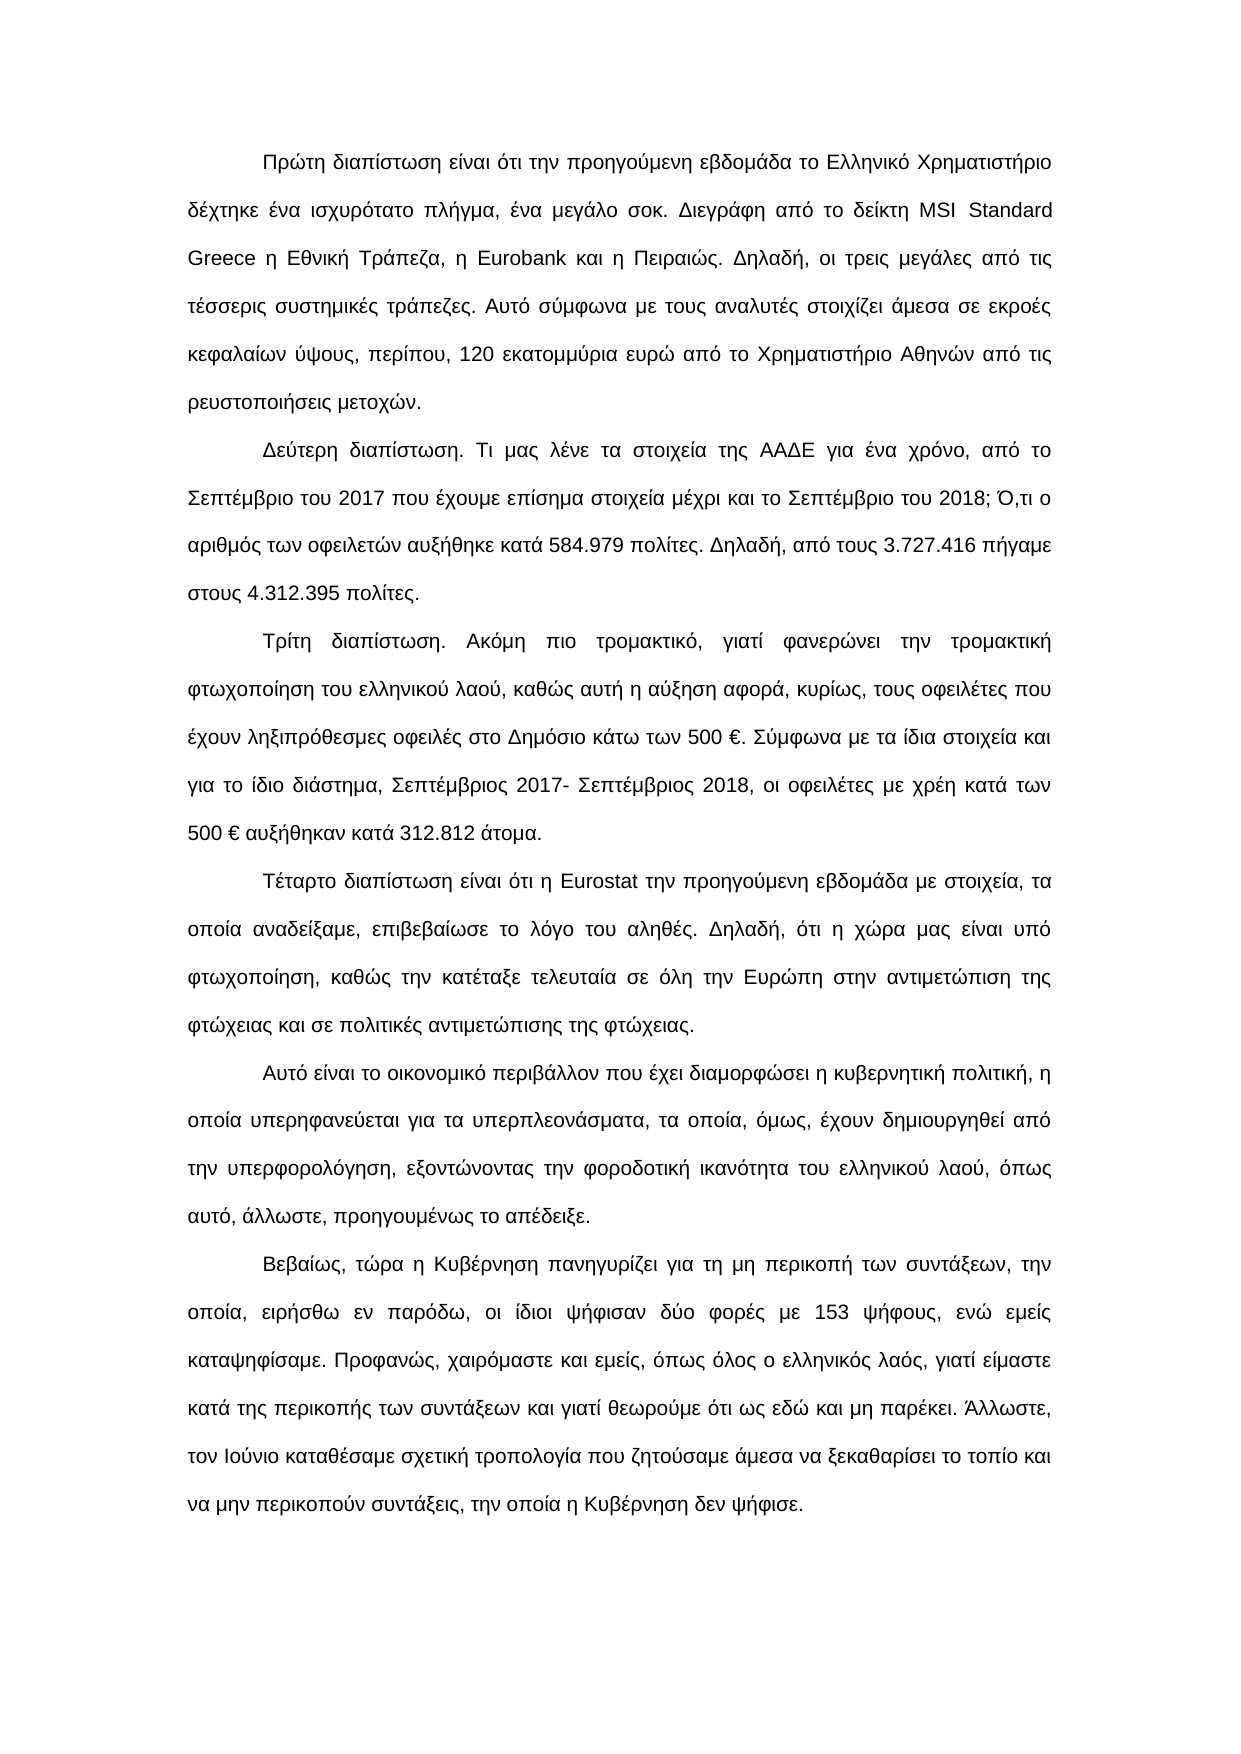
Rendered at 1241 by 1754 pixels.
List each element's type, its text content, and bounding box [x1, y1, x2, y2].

text Πρώτη διαπίστωση είναι ότι την προηγούμενη εβδομάδα το Ελληνικό Χρηματιστήριο δέχτηκε ένα ισχυρότατο πλήγμα, ένα μεγάλο σοκ. Διεγράφη από το δείκτη MSI Standard Greece η Εθνική Τράπεζα, η Eurobank και η Πειραιώς. Δηλαδή, οι τρεις μεγάλες από τις τέσσερις συστημικές τράπεζες. Αυτό σύμφωνα με τους αναλυτές στοιχίζει άμεσα σε εκροές κεφαλαίων ύψους, περίπου, 120 εκατομμύρια ευρώ από το Χρηματιστήριο Αθηνών από τις ρευστοποιήσεις μετοχών. [187, 150, 1053, 413]
text Τέταρτο διαπίστωση είναι ότι η Eurostat την προηγούμενη εβδομάδα με στοιχεία, τα οποία αναδείξαμε, επιβεβαίωσε το λόγο του αληθές. Δηλαδή, ότι η χώρα μας είναι υπό φτωχοποίηση, καθώς την κατέταξε τελευταία σε όλη την Ευρώπη στην αντιμετώπιση της φτώχειας και σε πολιτικές αντιμετώπισης της φτώχειας. [187, 869, 1053, 1036]
text Αυτό είναι το οικονομικό περιβάλλον που έχει διαμορφώσει η κυβερνητική πολιτική, η οποία υπερηφανεύεται για τα υπερπλεονάσματα, τα οποία, όμως, έχουν δημιουργηθεί από την υπερφορολόγηση, εξοντώνοντας την φοροδοτική ικανότητα του ελληνικού λαού, όπως αυτό, άλλωστε, προηγουμένως το απέδειξε. [187, 1060, 1053, 1228]
text Τρίτη διαπίστωση. Ακόμη πιο τρομακτικό, γιατί φανερώνει την τρομακτική φτωχοποίηση του ελληνικού λαού, καθώς αυτή η αύξηση αφορά, κυρίως, τους οφειλέτες που έχουν ληξιπρόθεσμες οφειλές στο Δημόσιο κάτω των 500 €. Σύμφωνα με τα ίδια στοιχεία και για το ίδιο διάστημα, Σεπτέμβριος 2017- Σεπτέμβριος 2018, οι οφειλέτες με χρέη κατά των 500 € αυξήθηκαν κατά 312.812 άτομα. [187, 629, 1053, 845]
text Δεύτερη διαπίστωση. Τι μας λένε τα στοιχεία της ΑΑΔΕ για ένα χρόνο, από το Σεπτέμβριο του 2017 που έχουμε επίσημα στοιχεία μέχρι και το Σεπτέμβριο του 2018; Ό,τι ο αριθμός των οφειλετών αυξήθηκε κατά 584.979 πολίτες. Δηλαδή, από τους 3.727.416 πήγαμε στους 4.312.395 πολίτες. [187, 437, 1053, 605]
text Βεβαίως, τώρα η Κυβέρνηση πανηγυρίζει για τη μη περικοπή των συντάξεων, την οποία, ειρήσθω εν παρόδω, οι ίδιοι ψήφισαν δύο φορές με 153 ψήφους, ενώ εμείς καταψηφίσαμε. Προφανώς, χαιρόμαστε και εμείς, όπως όλος ο ελληνικός λαός, γιατί είμαστε κατά της περικοπής των συντάξεων και γιατί θεωρούμε ότι ως εδώ και μη παρέκει. Άλλωστε, τον Ιούνιο καταθέσαμε σχετική τροπολογία που ζητούσαμε άμεσα να ξεκαθαρίσει το τοπίο και να μην περικοπούν συντάξεις, την οποία η Κυβέρνηση δεν ψήφισε. [187, 1252, 1053, 1516]
